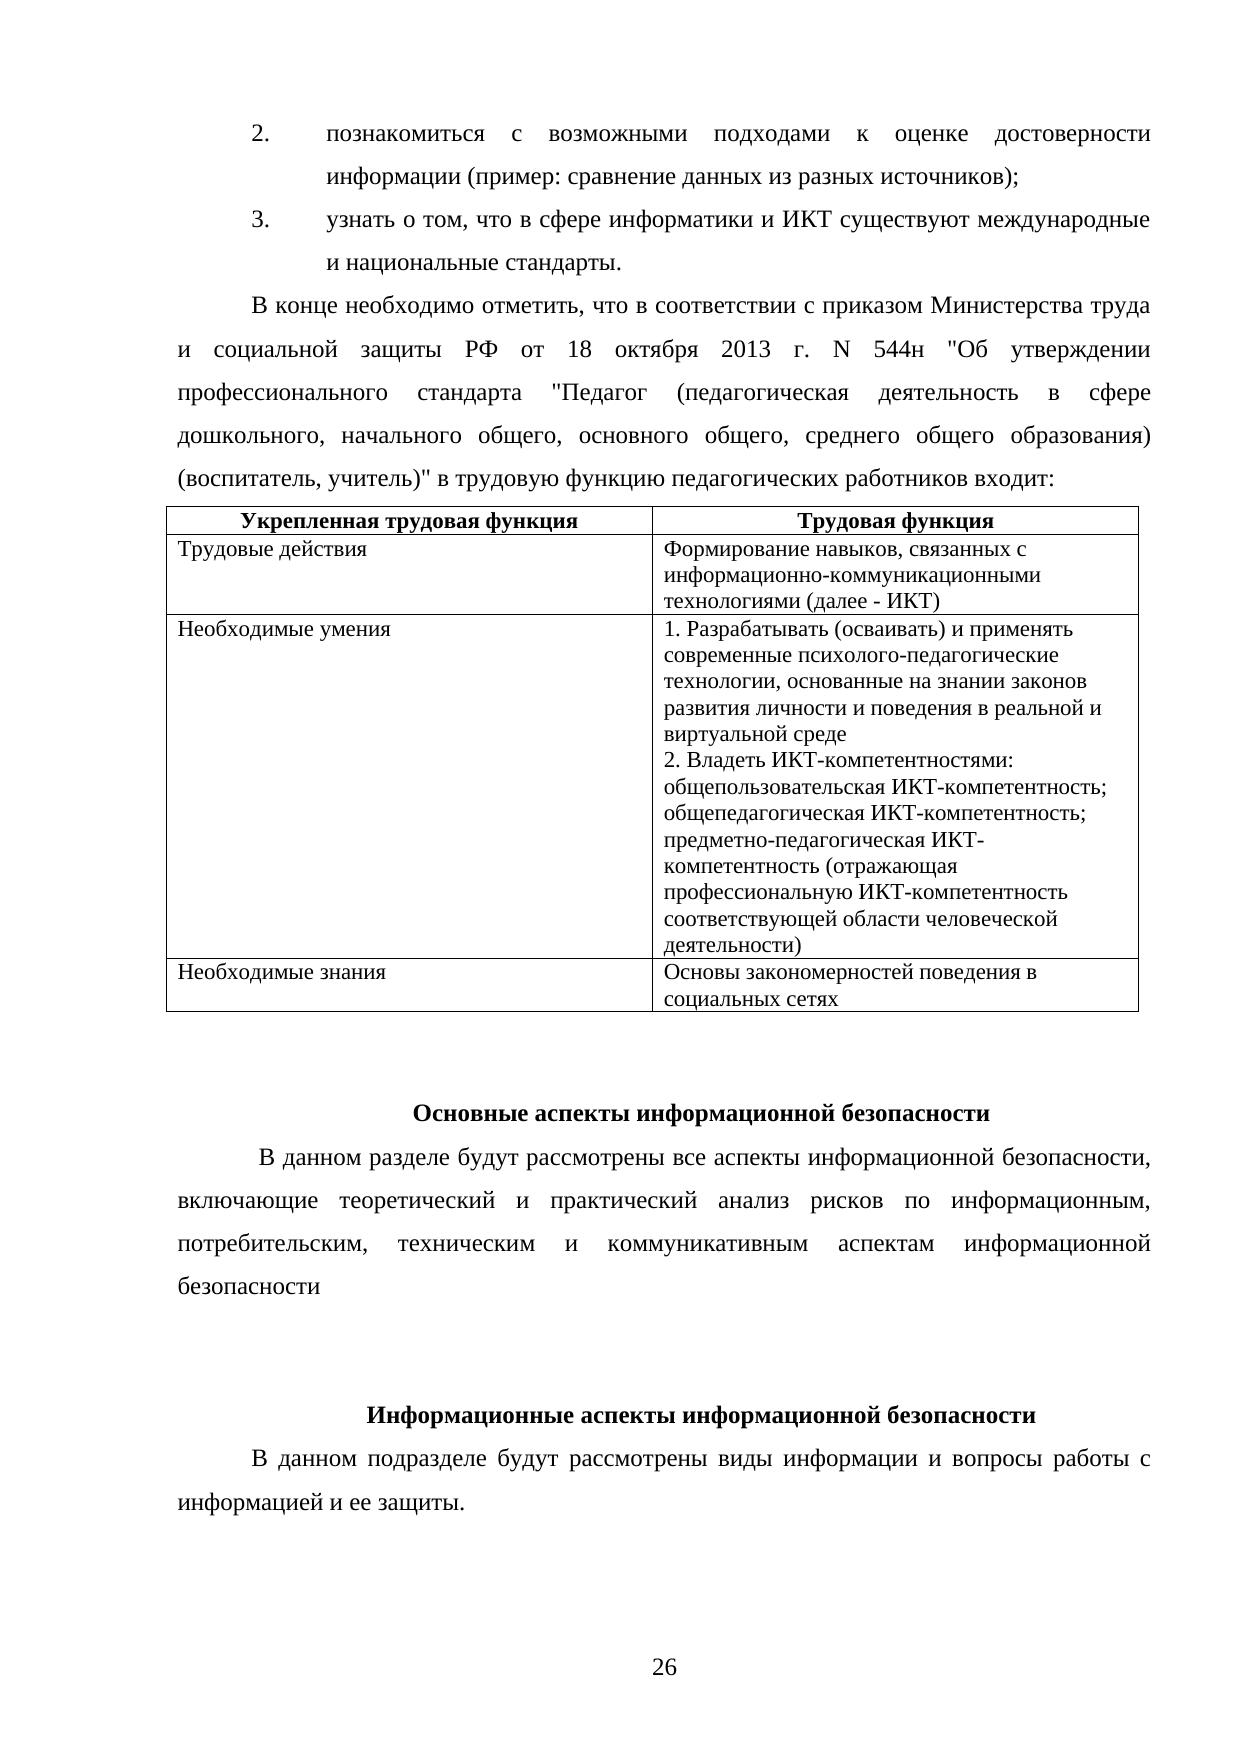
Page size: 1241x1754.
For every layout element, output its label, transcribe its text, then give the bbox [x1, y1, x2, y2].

text Основные аспекты информационной безопасности [177, 1098, 1152, 1127]
text В данном разделе будут рассмотрены все аспекты информационной безопасности, включающие теоретический и практический анализ рисков по информационным, потребительским, техническим и коммуникативным аспектам информационной безопасности [177, 1142, 1152, 1300]
list узнать о том, что в сфере информатики и ИКТ существуют международные и национальные стандарты. [251, 204, 1152, 276]
table_cell Необходимые умения [167, 615, 652, 957]
list познакомиться с возможными подходами к оценке достоверности информации (пример: сравнение данных из разных источников); [251, 118, 1152, 190]
text В данном подразделе будут рассмотрены виды информации и вопросы работы с информацией и ее защиты. [177, 1443, 1152, 1515]
table_cell Формирование навыков, связанных с информационно-коммуникационными технологиями (далее - ИКТ) [653, 535, 1138, 614]
table_header Трудовая функция [653, 507, 1138, 534]
table_cell 1. Разрабатывать (осваивать) и применять современные психолого-педагогические технологии, основанные на знании законов развития личности и поведения в реальной и виртуальной среде 2. Владеть ИКТ-компетентностями: общепользовательская ИКТ-компетентность; общепедагогическая ИКТ-компетентность; предметно-педагогическая ИКТ-компетентность (отражающая профессиональную ИКТ-компетентность соответствующей области человеческой деятельности) [653, 615, 1138, 957]
table_cell Необходимые знания [167, 959, 652, 1011]
table_cell Основы закономерностей поведения в социальных сетях [653, 959, 1138, 1011]
text Информационные аспекты информационной безопасности [177, 1400, 1152, 1429]
text В конце необходимо отметить, что в соответствии с приказом Министерства труда и социальной защиты РФ от 18 октября 2013 г. N 544н "Об утверждении профессионального стандарта "Педагог (педагогическая деятельность в сфере дошкольного, начального общего, основного общего, среднего общего образования) (воспитатель, учитель)" в трудовую функцию педагогических работников входит: [177, 291, 1152, 492]
table_cell Трудовые действия [167, 535, 652, 614]
table_header Укрепленная трудовая функция [167, 507, 652, 534]
